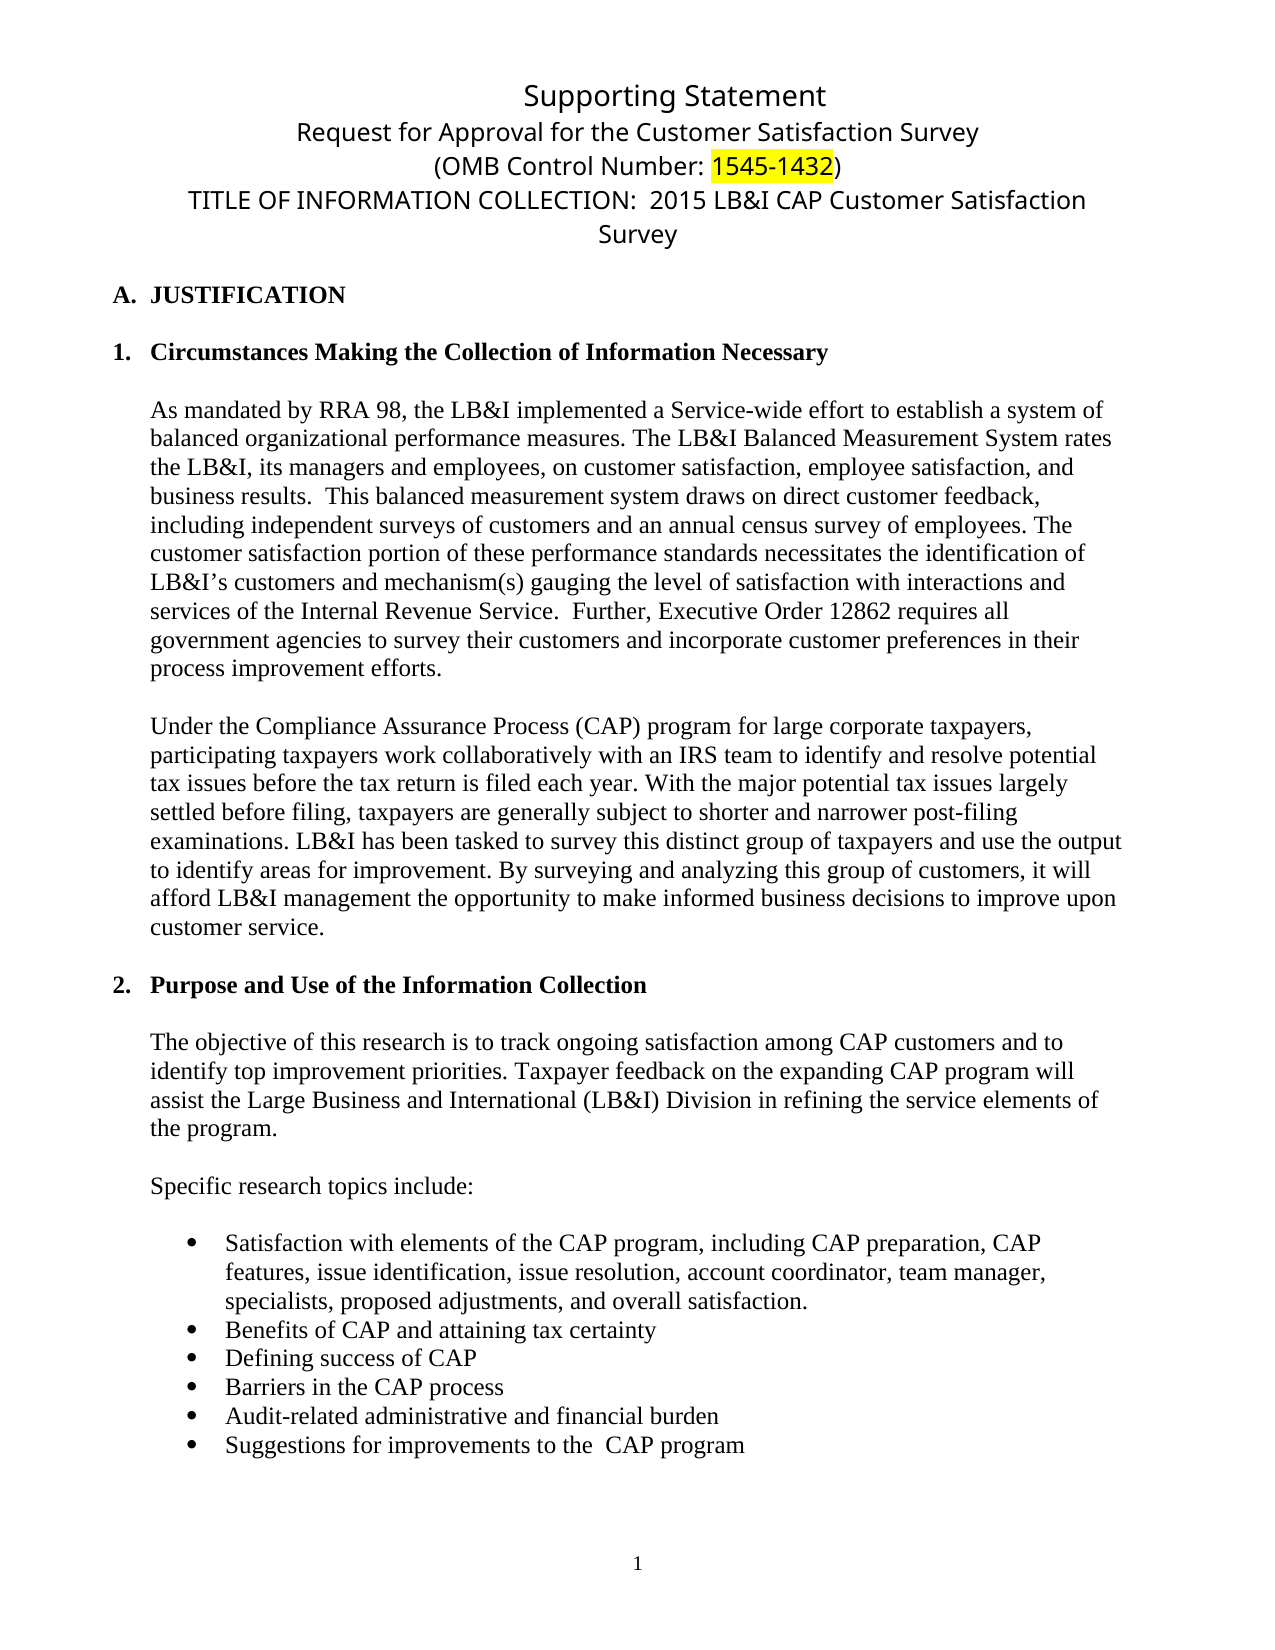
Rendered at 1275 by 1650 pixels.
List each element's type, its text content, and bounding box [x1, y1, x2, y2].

list Purpose and Use of the Information Collection [112, 970, 1125, 998]
text Request for Approval for the Customer Satisfaction Survey [150, 115, 1125, 149]
text (OMB Control Number: 1545-1432) [833, 149, 1125, 183]
text (OMB Control Number: 1545-1432) [150, 149, 711, 183]
text As mandated by RRA 98, the LB&I implemented a Service-wide effort to establish a system of balanced organizational performance measures. The LB&I Balanced Measurement System rates the LB&I, its managers and employees, on customer satisfaction, employee satisfaction, and business results. This balanced measurement system draws on direct customer feedback, including independent surveys of customers and an annual census survey of employees. The customer satisfaction portion of these performance standards necessitates the identification of LB&I’s customers and mechanism(s) gauging the level of satisfaction with interactions and services of the Internal Revenue Service. Further, Executive Order 12862 requires all government agencies to survey their customers and incorporate customer preferences in their process improvement efforts. [150, 395, 1125, 682]
list Audit-related administrative and financial burden [187, 1401, 1125, 1430]
list Circumstances Making the Collection of Information Necessary [112, 337, 1125, 366]
text TITLE OF INFORMATION COLLECTION: 2015 LB&I CAP Customer Satisfaction Survey [150, 183, 1125, 251]
list Satisfaction with elements of the CAP program, including CAP preparation, CAP features, issue identification, issue resolution, account coordinator, team manager, specialists, proposed adjustments, and overall satisfaction. [187, 1228, 1125, 1315]
text Specific research topics include: [150, 1171, 1125, 1200]
list JUSTIFICATION [112, 280, 1125, 308]
text The objective of this research is to track ongoing satisfaction among CAP customers and to identify top improvement priorities. Taxpayer feedback on the expanding CAP program will assist the Large Business and International (LB&I) Division in refining the service elements of the program. [150, 1027, 1125, 1142]
list Barriers in the CAP process [187, 1372, 1125, 1401]
list Benefits of CAP and attaining tax certainty [187, 1315, 1125, 1343]
list Suggestions for improvements to the CAP program [187, 1430, 1125, 1458]
text Supporting Statement [225, 75, 1125, 115]
list Defining success of CAP [187, 1343, 1125, 1372]
text Under the Compliance Assurance Process (CAP) program for large corporate taxpayers, participating taxpayers work collaboratively with an IRS team to identify and resolve potential tax issues before the tax return is filed each year. With the major potential tax issues largely settled before filing, taxpayers are generally subject to shorter and narrower post-filing examinations. LB&I has been tasked to survey this distinct group of taxpayers and use the output to identify areas for improvement. By surveying and analyzing this group of customers, it will afford LB&I management the opportunity to make informed business decisions to improve upon customer service. [150, 711, 1125, 941]
